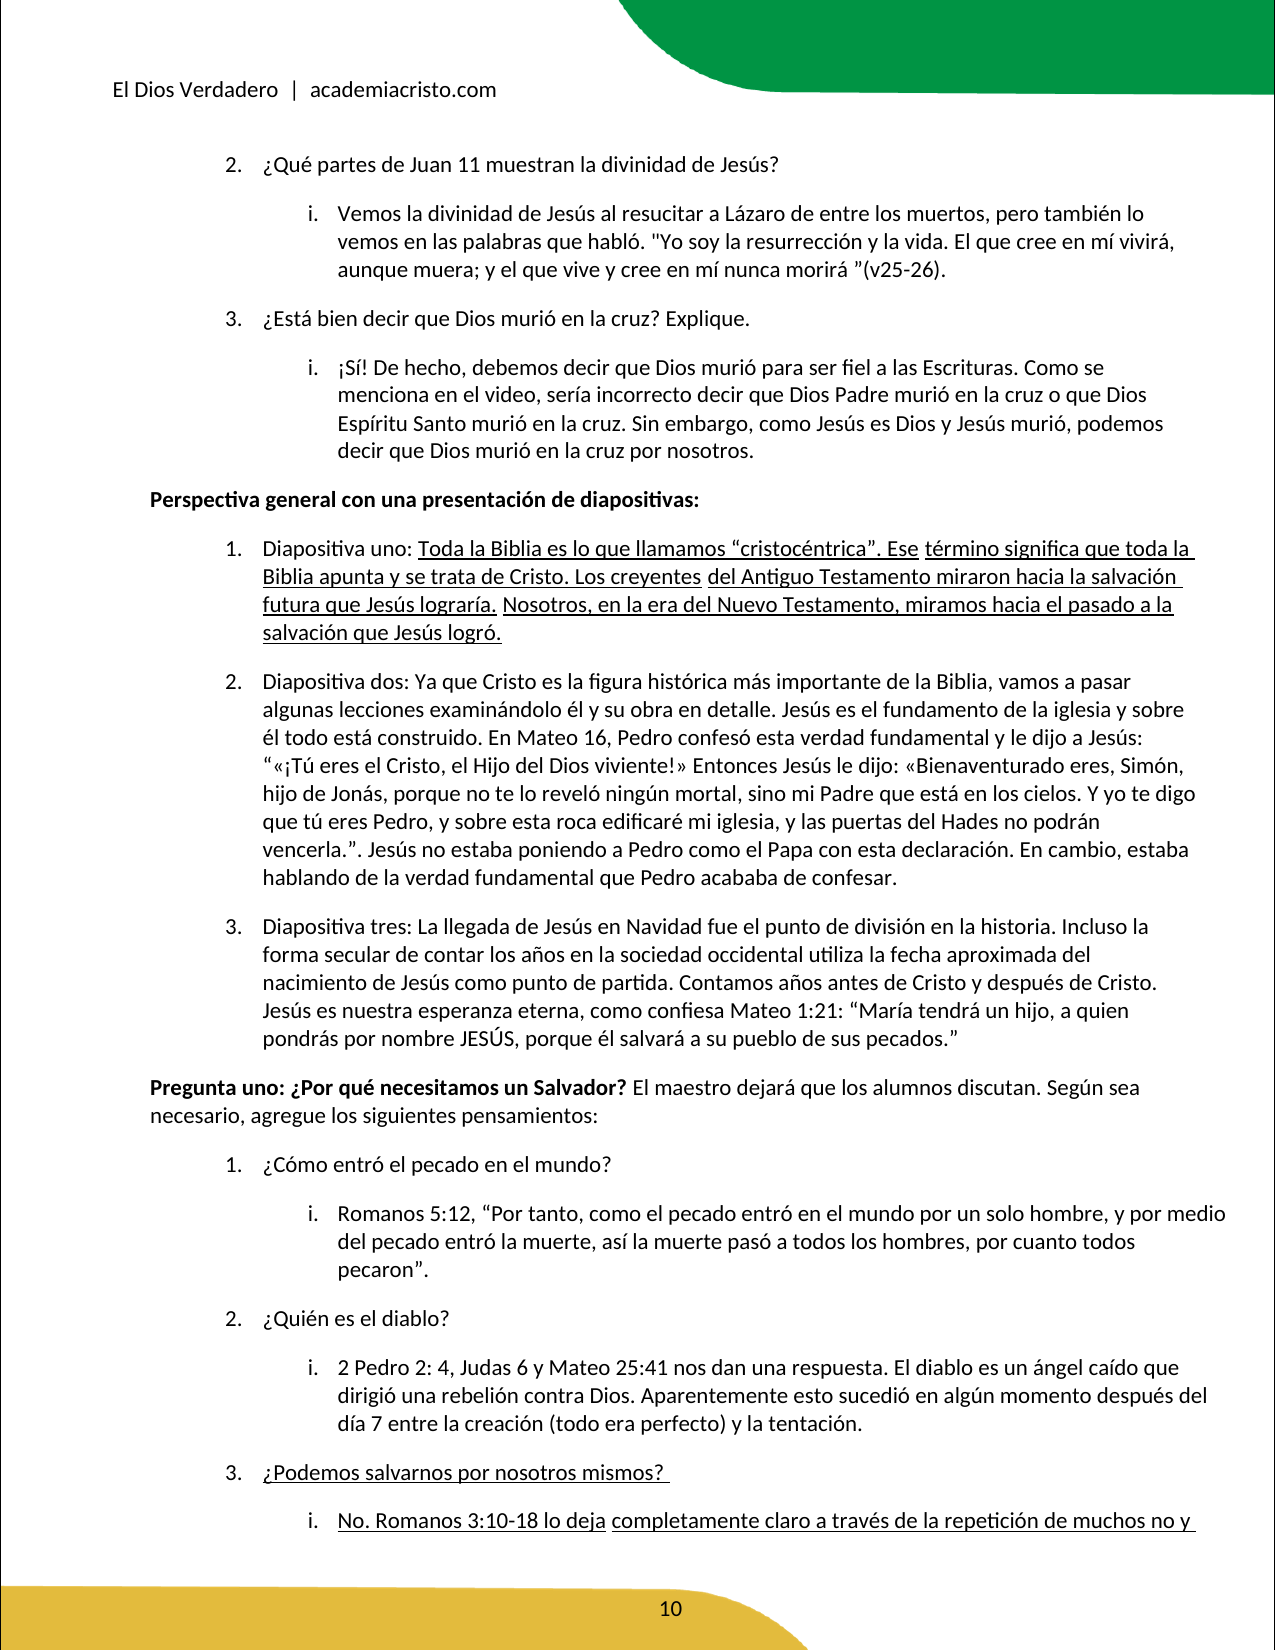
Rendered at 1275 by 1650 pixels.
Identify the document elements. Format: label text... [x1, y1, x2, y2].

text Pregunta uno: ¿Por qué necesitamos un Salvador? El maestro dejará que los alumnos discutan. Según sea necesario, agregue los siguientes pensamientos: [150, 1073, 1228, 1129]
list Diapositiva uno: Toda la Biblia es lo que llamamos “cristocéntrica”. Ese término significa que toda la Biblia apunta y se trata de Cristo. Los creyentes del Antiguo Testamento miraron hacia la salvación futura que Jesús lograría. Nosotros, en la era del Nuevo Testamento, miramos hacia el pasado a la salvación que Jesús logró. [225, 534, 1200, 646]
list ¿Qué partes de Juan 11 muestran la divinidad de Jesús? [225, 150, 1200, 178]
picture [1, 0, 1274, 1650]
list ¡Sí! De hecho, debemos decir que Dios murió para ser fiel a las Escrituras. Como se menciona en el video, sería incorrecto decir que Dios Padre murió en la cruz o que Dios Espíritu Santo murió en la cruz. Sin embargo, como Jesús es Dios y Jesús murió, podemos decir que Dios murió en la cruz por nosotros. [319, 353, 1200, 465]
list ¿Está bien decir que Dios murió en la cruz? Explique. [225, 304, 1200, 332]
list 2 Pedro 2: 4, Judas 6 y Mateo 25:41 nos dan una respuesta. El diablo es un ángel caído que dirigió una rebelión contra Dios. Aparentemente esto sucedió en algún momento después del día 7 entre la creación (todo era perfecto) y la tentación. [319, 1353, 1228, 1437]
list ¿Cómo entró el pecado en el mundo? [225, 1150, 1228, 1178]
list Vemos la divinidad de Jesús al resucitar a Lázaro de entre los muertos, pero también lo vemos en las palabras que habló. "Yo soy la resurrección y la vida. El que cree en mí vivirá, aunque muera; y el que vive y cree en mí nunca morirá ”(v25-26). [319, 199, 1200, 283]
list Diapositiva dos: Ya que Cristo es la figura histórica más importante de la Biblia, vamos a pasar algunas lecciones examinándolo él y su obra en detalle. Jesús es el fundamento de la iglesia y sobre él todo está construido. En Mateo 16, Pedro confesó esta verdad fundamental y le dijo a Jesús: “«¡Tú eres el Cristo, el Hijo del Dios viviente!» Entonces Jesús le dijo: «Bienaventurado eres, Simón, hijo de Jonás, porque no te lo reveló ningún mortal, sino mi Padre que está en los cielos. Y yo te digo que tú eres Pedro, y sobre esta roca edificaré mi iglesia, y las puertas del Hades no podrán vencerla.”. Jesús no estaba poniendo a Pedro como el Papa con esta declaración. En cambio, estaba hablando de la verdad fundamental que Pedro acababa de confesar. [225, 667, 1200, 891]
list Romanos 5:12, “Por tanto, como el pecado entró en el mundo por un solo hombre, y por medio del pecado entró la muerte, así la muerte pasó a todos los hombres, por cuanto todos pecaron”. [319, 1199, 1228, 1283]
list ¿Quién es el diablo? [225, 1304, 1228, 1332]
list ¿Podemos salvarnos por nosotros mismos? [225, 1458, 1228, 1486]
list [319, 1506, 1228, 1534]
text Perspectiva general con una presentación de diapositivas: [150, 486, 1200, 513]
list Diapositiva tres: La llegada de Jesús en Navidad fue el punto de división en la historia. Incluso la forma secular de contar los años en la sociedad occidental utiliza la fecha aproximada del nacimiento de Jesús como punto de partida. Contamos años antes de Cristo y después de Cristo. Jesús es nuestra esperanza eterna, como confiesa Mateo 1:21: “María tendrá un hijo, a quien pondrás por nombre JESÚS, porque él salvará a su pueblo de sus pecados.” [225, 912, 1200, 1052]
